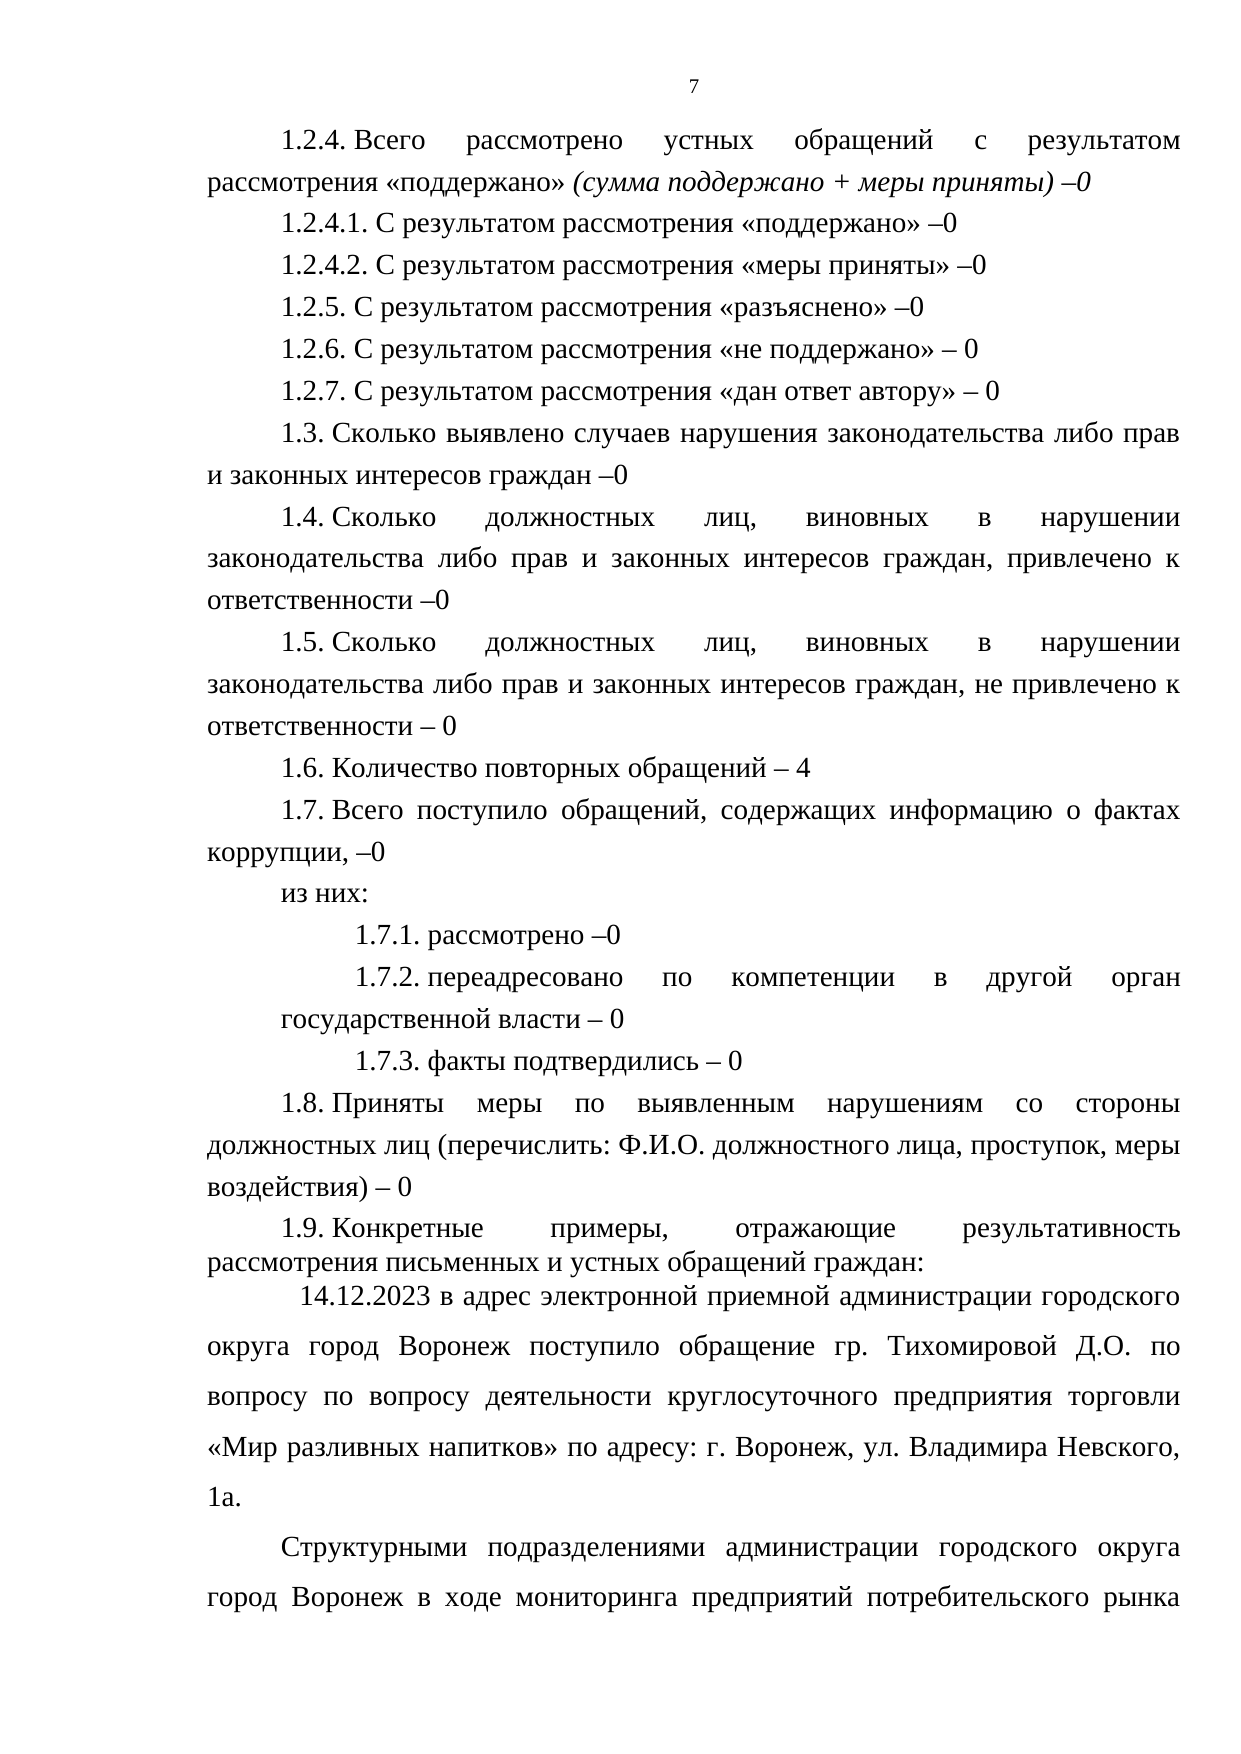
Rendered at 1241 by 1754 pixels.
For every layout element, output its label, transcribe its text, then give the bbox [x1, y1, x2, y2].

text из них: [207, 876, 1181, 909]
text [207, 1529, 1181, 1613]
text 1.2.7. С результатом рассмотрения «дан ответ автору» – 0 [207, 373, 1181, 407]
text 1.7.3. факты подтвердились – 0 [281, 1043, 1181, 1077]
text 14.12.2023 в адрес электронной приемной администрации городского округа город Воронеж поступило обращение гр. Тихомировой Д.О. по вопросу по вопросу деятельности круглосуточного предприятия торговли «Мир разливных напитков» по адресу: г. Воронеж, ул. Владимира Невского, 1а. [207, 1278, 1181, 1512]
text 1.5. Сколько должностных лиц, виновных в нарушении законодательства либо прав и законных интересов граждан, не привлечено к ответственности – 0 [207, 624, 1181, 742]
text 1.2.4. Всего рассмотрено устных обращений с результатом рассмотрения «поддержано» (сумма поддержано + меры приняты) –0 [207, 122, 1181, 197]
text 1.7.1. рассмотрено –0 [281, 917, 1181, 951]
text 1.6. Количество повторных обращений – 4 [207, 750, 1181, 783]
text 1.2.6. С результатом рассмотрения «не поддержано» – 0 [207, 331, 1181, 365]
text 1.3. Сколько выявлено случаев нарушения законодательства либо прав и законных интересов граждан –0 [207, 415, 1181, 490]
text 1.8. Приняты меры по выявленным нарушениям со стороны должностных лиц (перечислить: Ф.И.О. должностного лица, проступок, меры воздействия) – 0 [207, 1085, 1181, 1202]
text 1.7.2. переадресовано по компетенции в другой орган государственной власти – 0 [281, 959, 1181, 1035]
text 1.2.5. С результатом рассмотрения «разъяснено» –0 [207, 289, 1181, 323]
text 1.4. Сколько должностных лиц, виновных в нарушении законодательства либо прав и законных интересов граждан, привлечено к ответственности –0 [207, 499, 1181, 616]
text 1.2.4.2. С результатом рассмотрения «меры приняты» –0 [207, 247, 1181, 281]
text 1.2.4.1. С результатом рассмотрения «поддержано» –0 [207, 206, 1181, 239]
text 1.9. Конкретные примеры, отражающие результативность рассмотрения письменных и устных обращений граждан: [207, 1211, 1181, 1278]
text 1.7. Всего поступило обращений, содержащих информацию о фактах коррупции, –0 [207, 792, 1181, 867]
